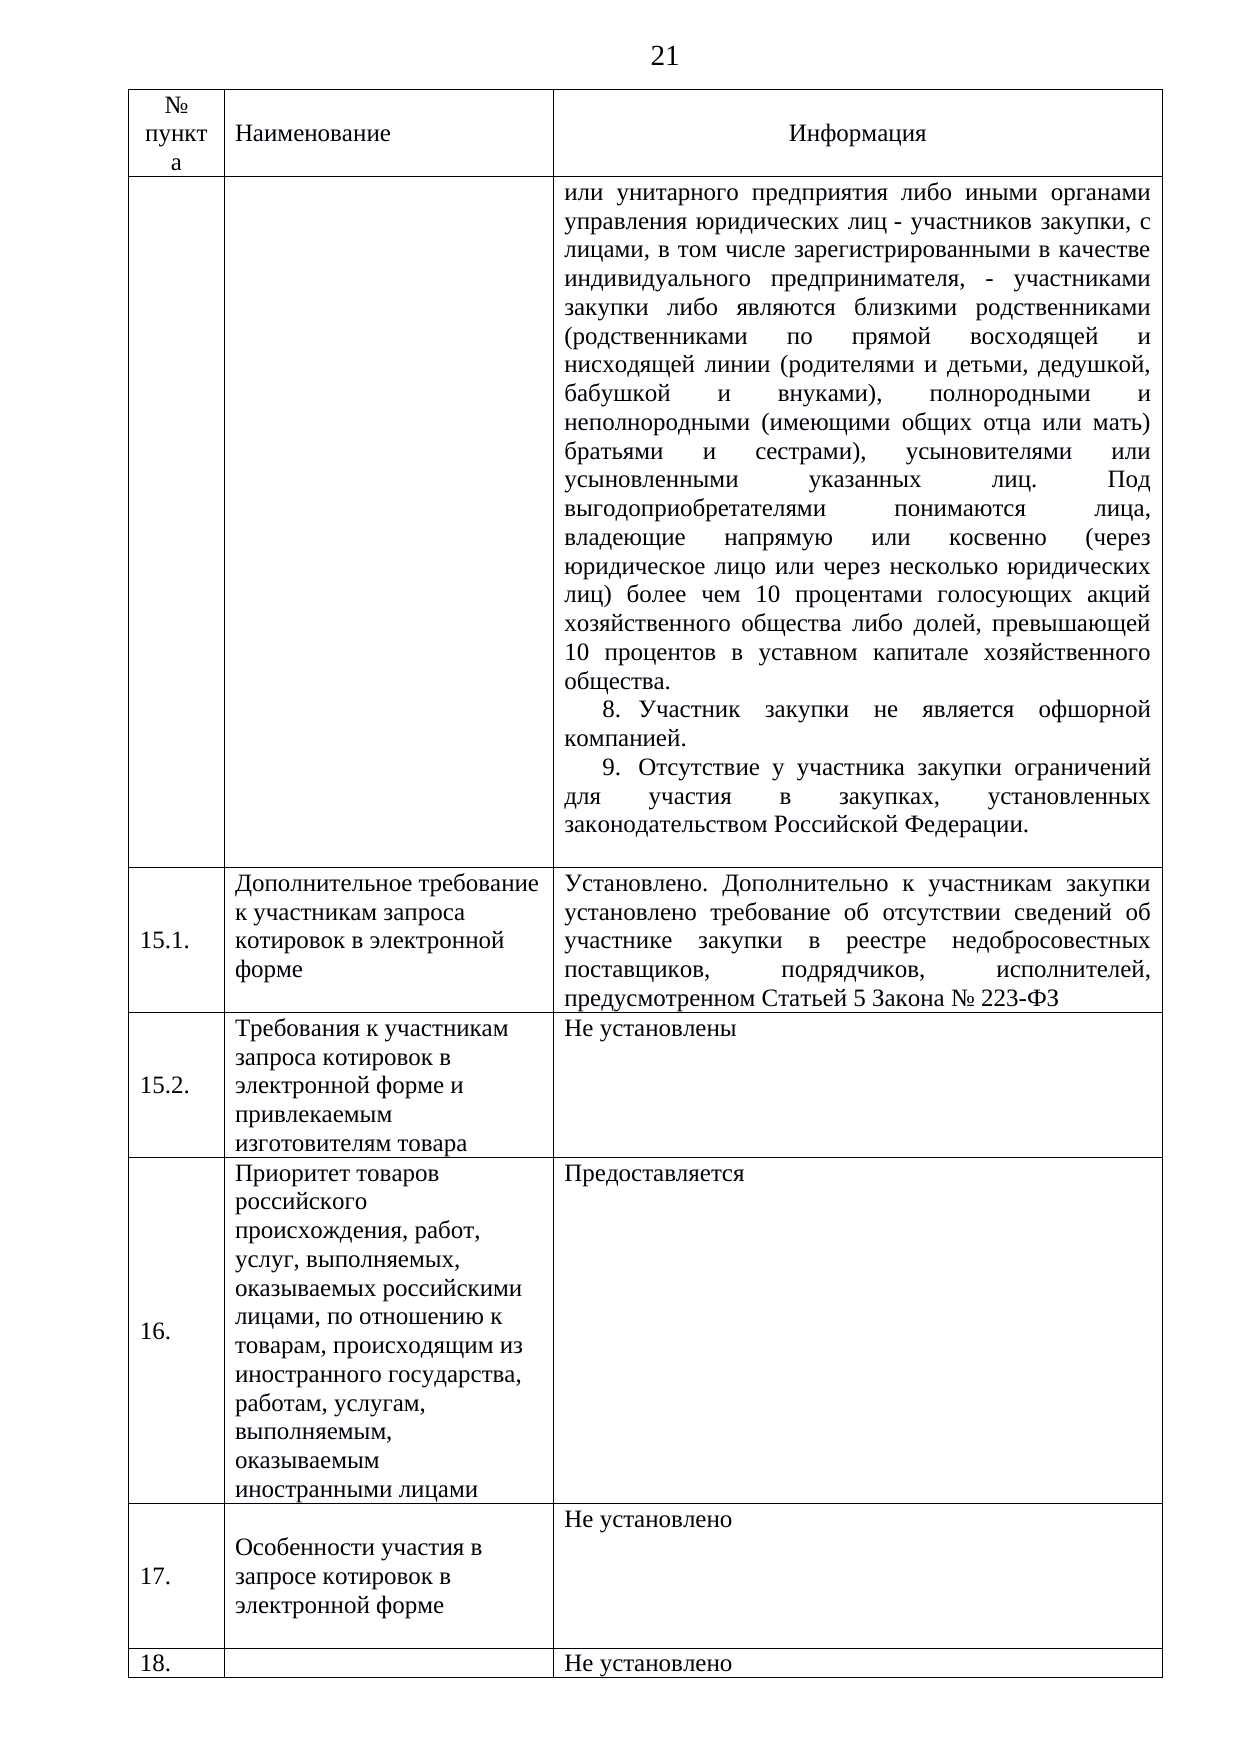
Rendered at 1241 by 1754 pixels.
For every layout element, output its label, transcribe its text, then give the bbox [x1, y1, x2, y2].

table_cell 15.2. [129, 1013, 224, 1157]
table_cell [129, 1649, 224, 1677]
table_cell Не установлены [554, 1013, 1162, 1157]
table_cell Установлено. Дополнительно к участникам закупки установлено требование об отсутствии сведений об участнике закупки в реестре недобросовестных поставщиков, подрядчиков, исполнителей, предусмотренном Статьей 5 Закона № 223-ФЗ [554, 868, 1162, 1012]
table_cell [129, 177, 224, 867]
table_cell Не установлено [554, 1649, 1162, 1677]
table_cell Не установлено [554, 1504, 1162, 1647]
table_cell Предоставляется [554, 1158, 1162, 1503]
table_cell 15.1. [129, 868, 224, 1012]
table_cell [554, 177, 1162, 867]
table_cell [225, 177, 553, 867]
table_cell Приоритет товаров российского происхождения, работ, услуг, выполняемых, оказываемых российскими лицами, по отношению к товарам, происходящим из иностранного государства, работам, услугам, выполняемым, оказываемым иностранными лицами [225, 1158, 553, 1503]
table_cell Дополнительное требование к участникам запроса котировок в электронной форме [225, 868, 553, 1012]
table_cell [129, 1158, 224, 1503]
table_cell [225, 1649, 553, 1677]
table_cell [129, 1504, 224, 1647]
table_header Информация [554, 90, 1162, 176]
table_cell Особенности участия в запросе котировок в электронной форме [225, 1504, 553, 1647]
table_cell Требования к участникам запроса котировок в электронной форме и привлекаемым изготовителям товара [225, 1013, 553, 1157]
table_header № пункта [129, 90, 224, 176]
table_header Наименование [225, 90, 553, 176]
